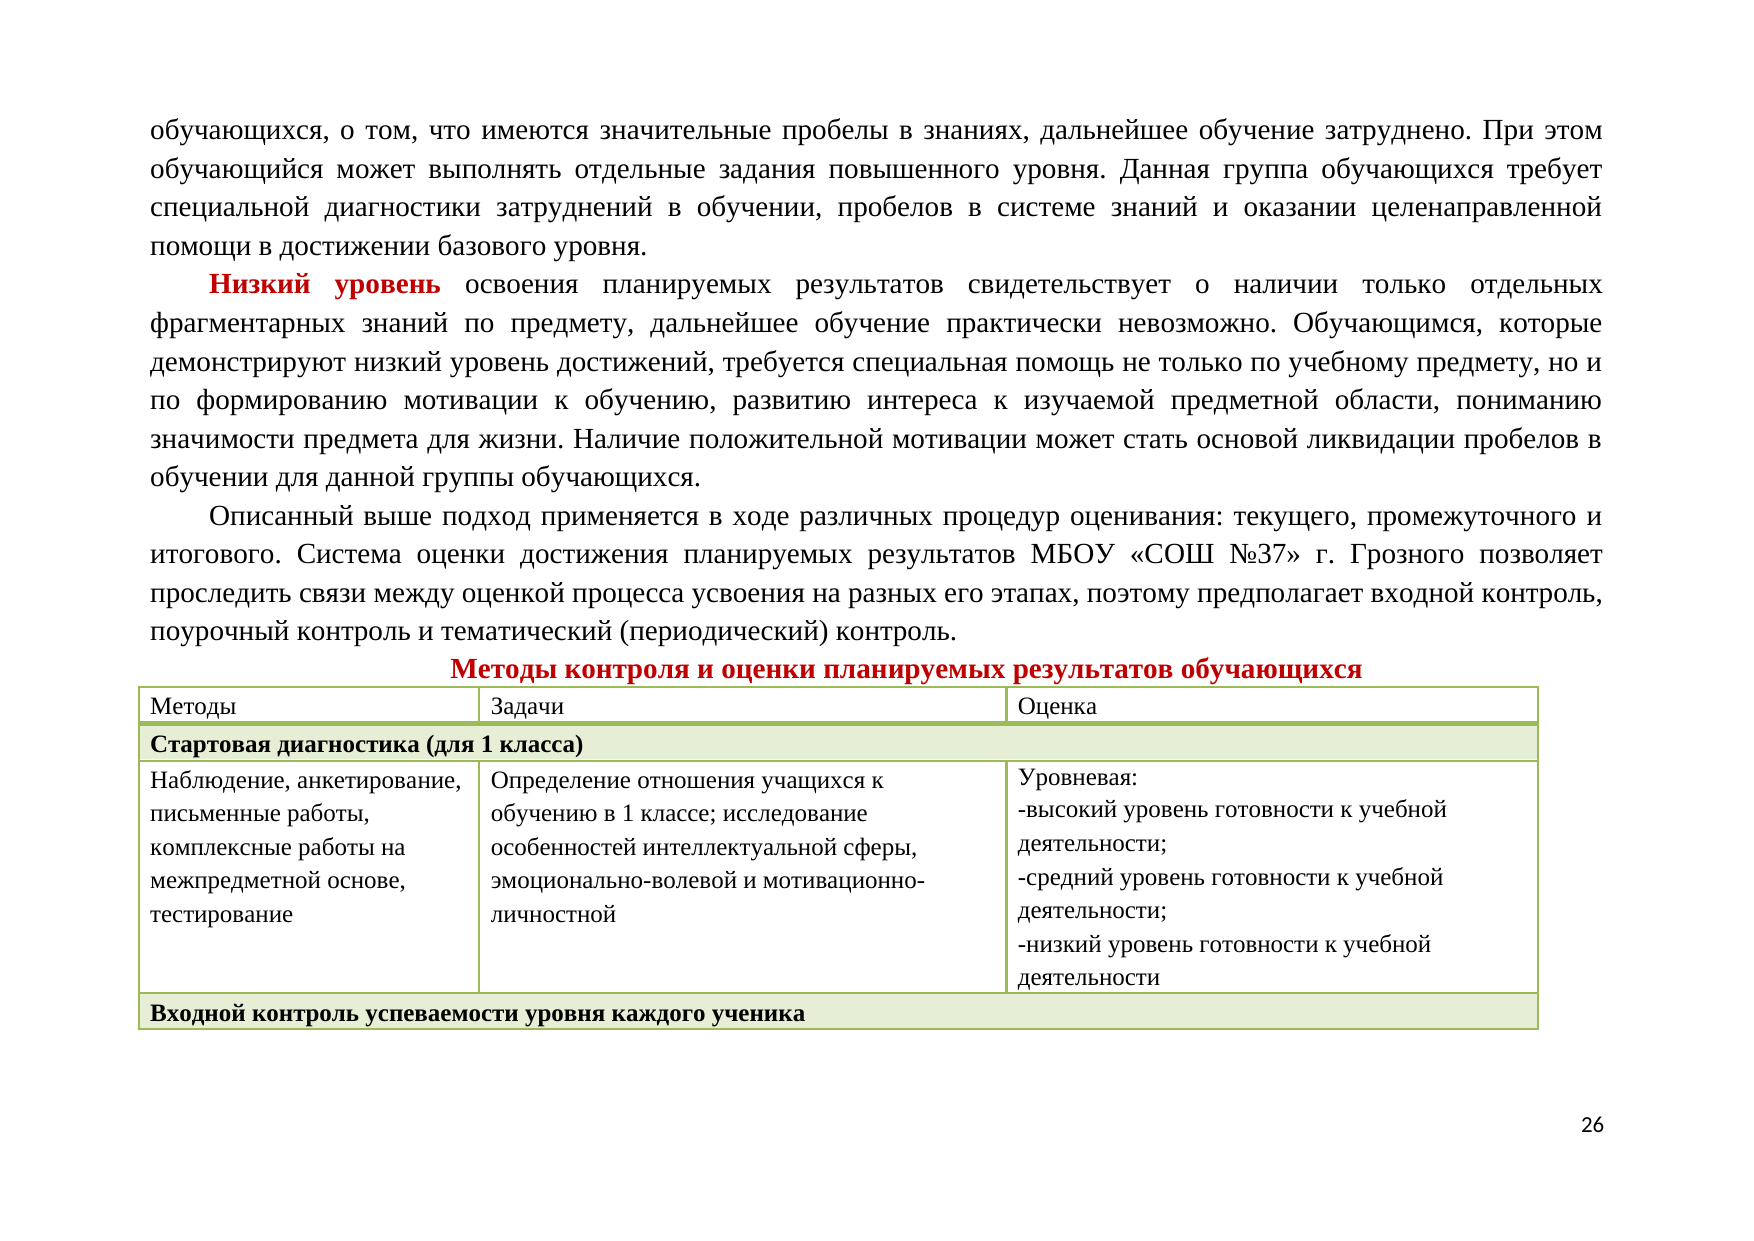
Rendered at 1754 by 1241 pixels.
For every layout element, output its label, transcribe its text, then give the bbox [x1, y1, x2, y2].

table_cell Стартовая диагностика (для 1 класса) [140, 726, 1537, 759]
table_cell Входной контроль успеваемости уровня каждого ученика [140, 994, 1537, 1028]
table_cell Уровневая: -высокий уровень готовности к учебной деятельности; -средний уровень готовности к учебной деятельности; -низкий уровень готовности к учебной деятельности [1008, 762, 1537, 992]
text Описанный выше подход применяется в ходе различных процедур оценивания: текущего, промежуточного и итогового. Система оценки достижения планируемых результатов МБОУ «СОШ №37» г. Грозного позволяет проследить связи между оценкой процесса усвоения на разных его этапах, поэтому предполагает входной контроль, поурочный контроль и тематический (периодический) контроль. [150, 498, 1604, 647]
table_header Оценка [1008, 688, 1537, 721]
text Методы контроля и оценки планируемых результатов обучающихся [150, 652, 1604, 686]
text Низкий уровень освоения планируемых результатов свидетельствует о наличии только отдельных фрагментарных знаний по предмету, дальнейшее обучение практически невозможно. Обучающимся, которые демонстрируют низкий уровень достижений, требуется специальная помощь не только по учебному предмету, но и по формированию мотивации к обучению, развитию интереса к изучаемой предметной области, пониманию значимости предмета для жизни. Наличие положительной мотивации может стать основой ликвидации пробелов в обучении для данной группы обучающихся. [150, 267, 1603, 493]
table_header Задачи [480, 688, 1005, 721]
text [150, 112, 1604, 262]
table_cell Наблюдение, анкетирование, письменные работы, комплексные работы на межпредметной основе, тестирование [140, 762, 478, 992]
table_header Методы [140, 688, 478, 721]
table_cell Определение отношения учащихся к обучению в 1 классе; исследование особенностей интеллектуальной сферы, эмоционально-волевой и мотивационно-личностной [480, 762, 1005, 992]
